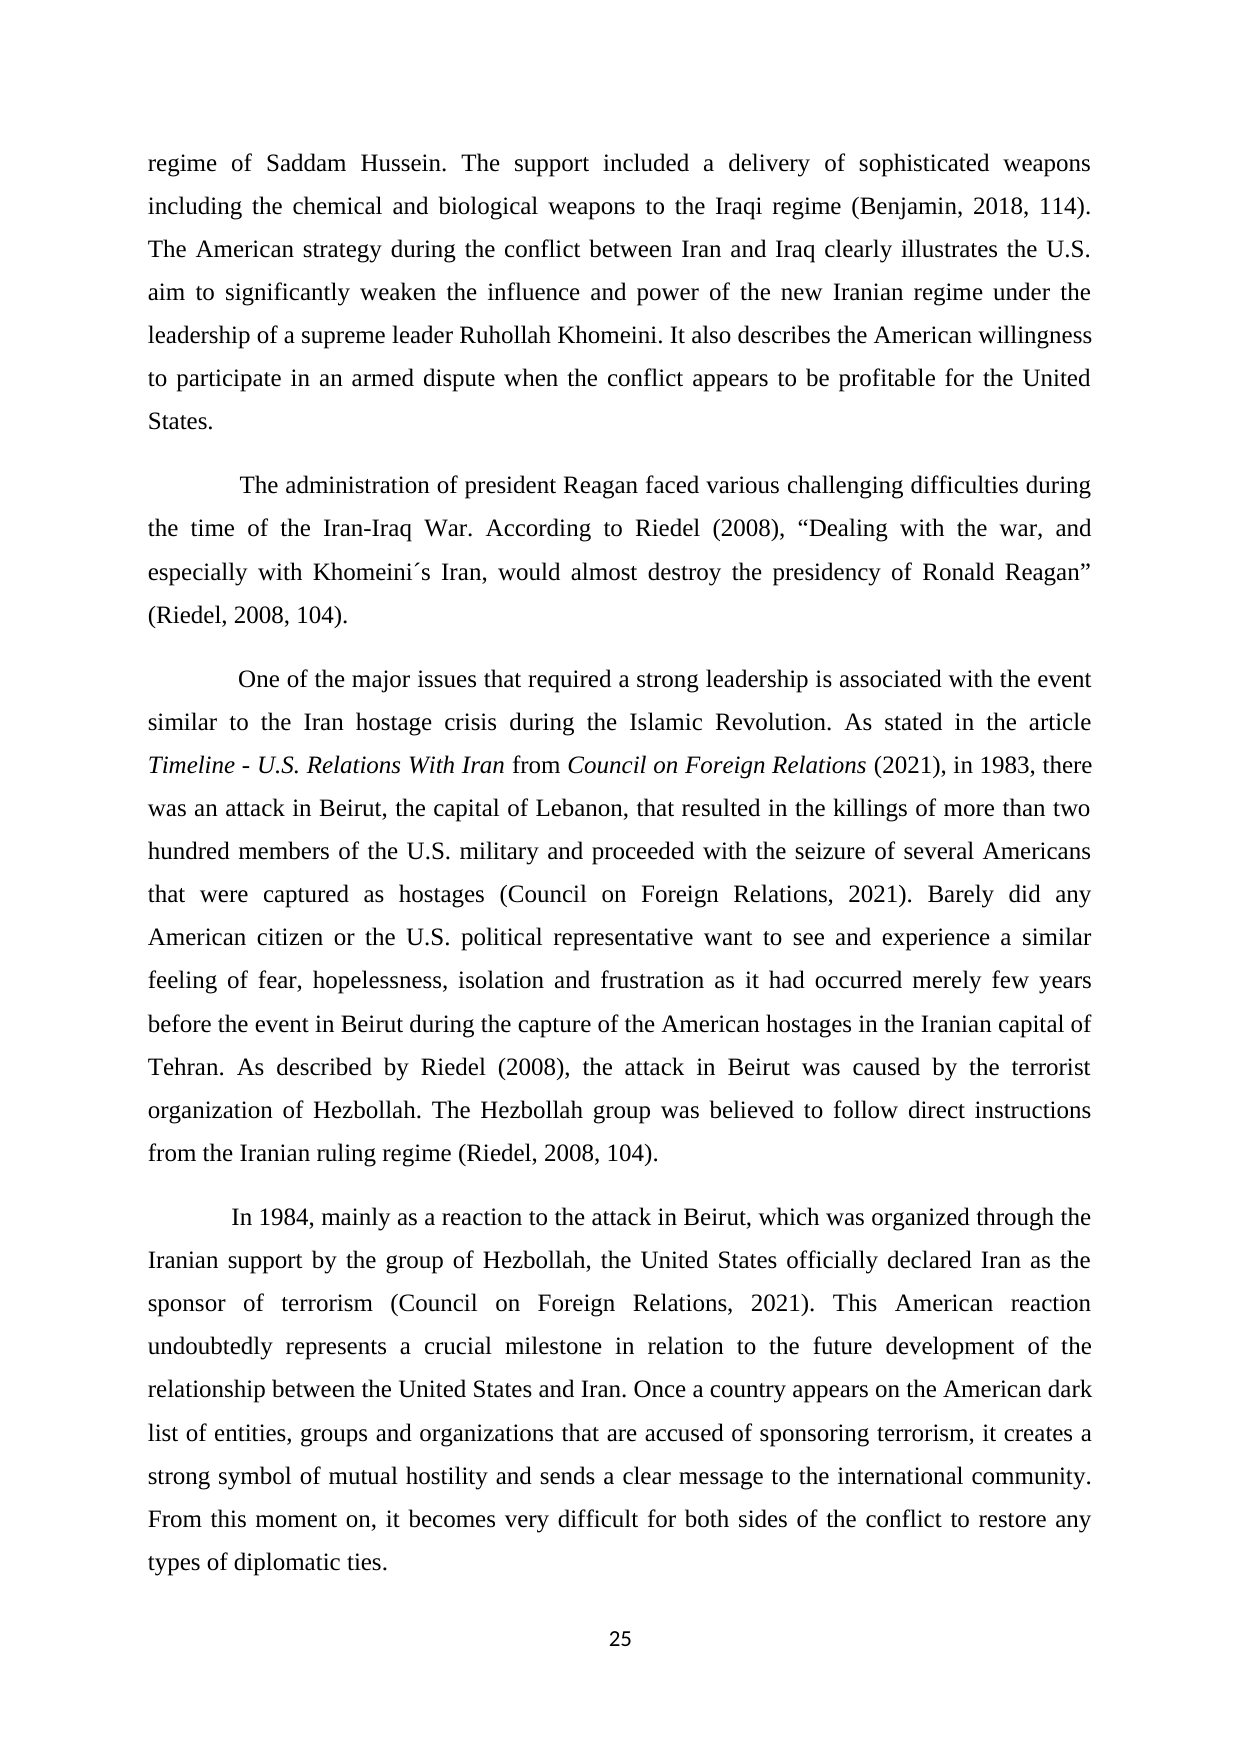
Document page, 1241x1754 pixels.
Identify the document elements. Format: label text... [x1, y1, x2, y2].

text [148, 148, 1093, 435]
text One of the major issues that required a strong leadership is associated with the event similar to the Iran hostage crisis during the Islamic Revolution. As stated in the article Timeline - U.S. Relations With Iran from Council on Foreign Relations (2021), in 1983, there was an attack in Beirut, the capital of Lebanon, that resulted in the killings of more than two hundred members of the U.S. military and proceeded with the seizure of several Americans that were captured as hostages (Council on Foreign Relations, 2021). Barely did any American citizen or the U.S. political representative want to see and experience a similar feeling of fear, hopelessness, isolation and frustration as it had occurred merely few years before the event in Beirut during the capture of the American hostages in the Iranian capital of Tehran. As described by Riedel (2008), the attack in Beirut was caused by the terrorist organization of Hezbollah. The Hezbollah group was believed to follow direct instructions from the Iranian ruling regime (Riedel, 2008, 104). [148, 664, 1093, 1167]
text In 1984, mainly as a reaction to the attack in Beirut, which was organized through the Iranian support by the group of Hezbollah, the United States officially declared Iran as the sponsor of terrorism (Council on Foreign Relations, 2021). This American reaction undoubtedly represents a crucial milestone in relation to the future development of the relationship between the United States and Iran. Once a country appears on the American dark list of entities, groups and organizations that are accused of sponsoring terrorism, it creates a strong symbol of mutual hostility and sends a clear message to the international community. From this moment on, it becomes very difficult for both sides of the conflict to restore any types of diplomatic ties. [148, 1202, 1093, 1576]
text The administration of president Reagan faced various challenging difficulties during the time of the Iran-Iraq War. According to Riedel (2008), “Dealing with the war, and especially with Khomeini´s Iran, would almost destroy the presidency of Ronald Reagan” (Riedel, 2008, 104). [148, 470, 1093, 628]
